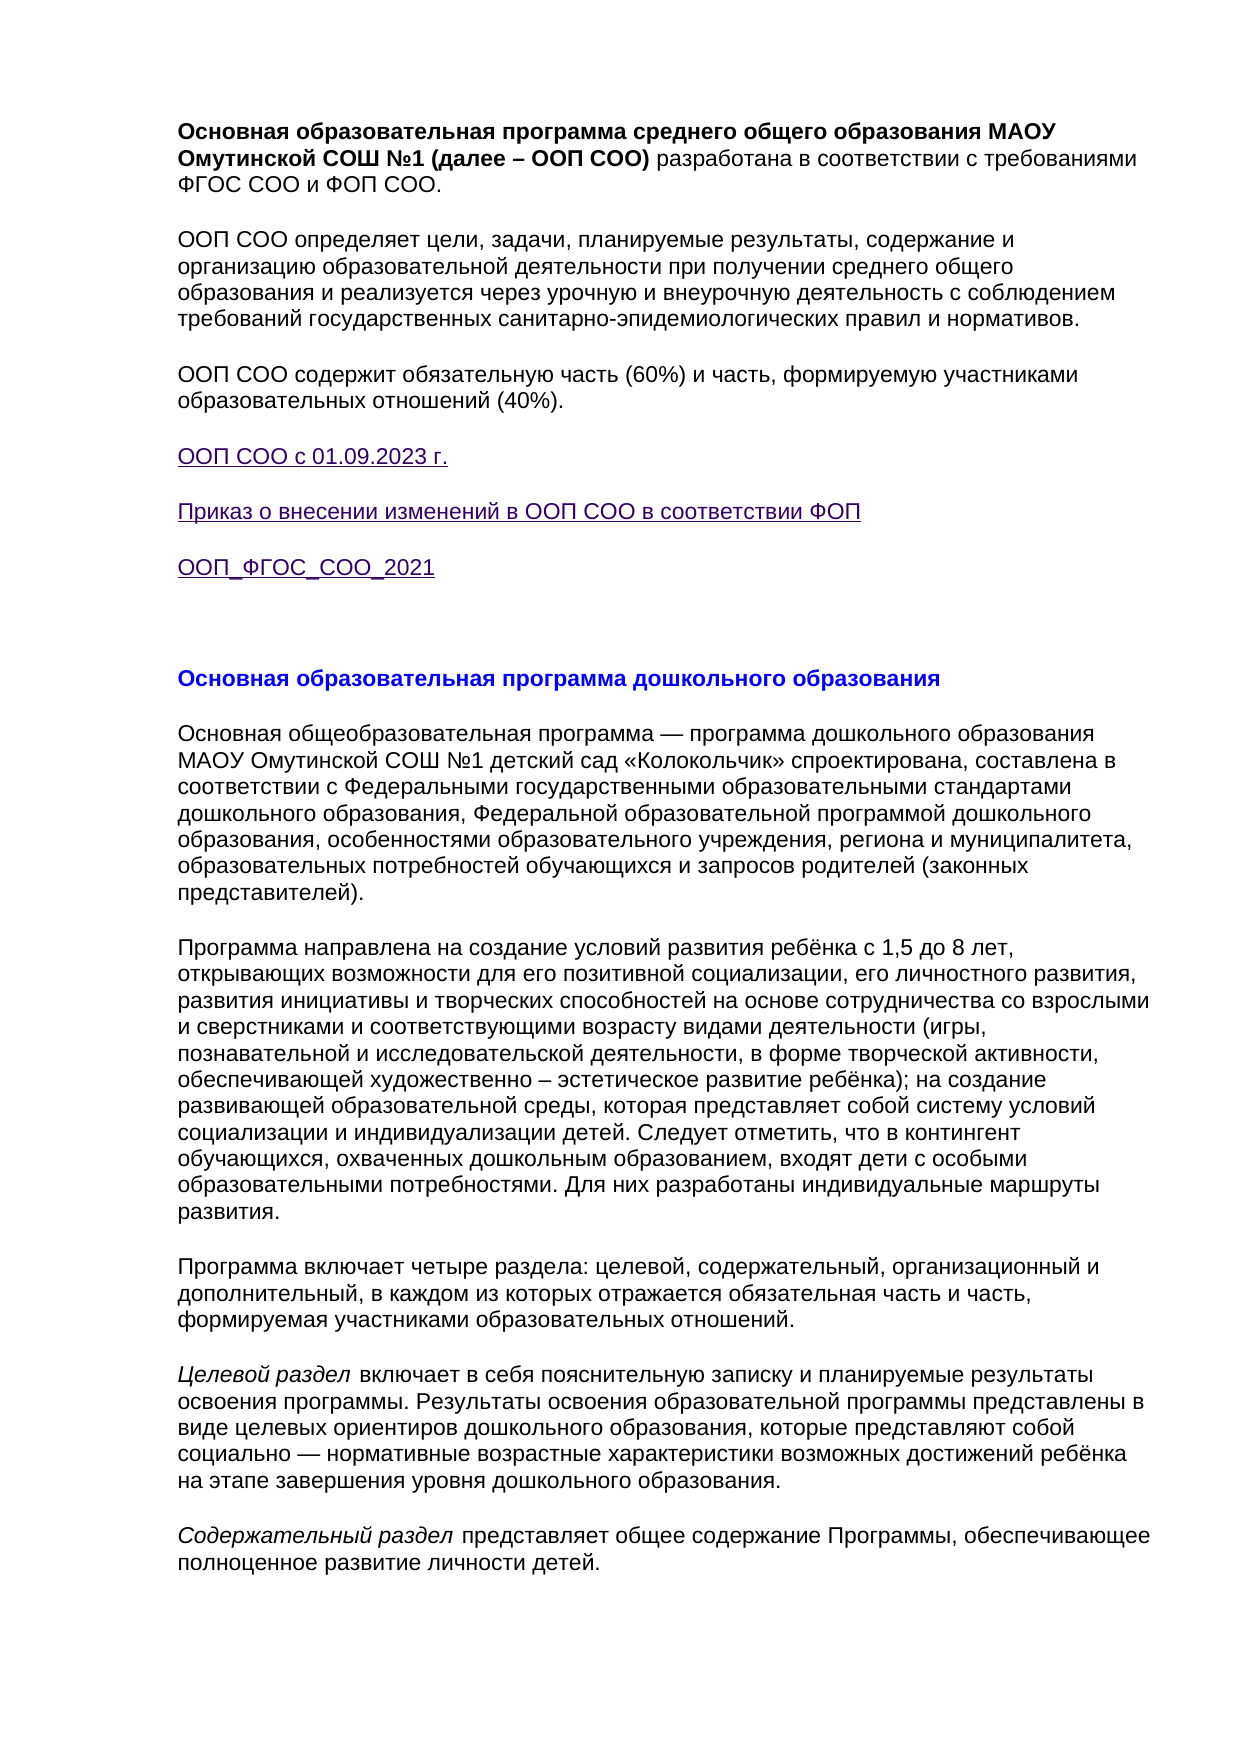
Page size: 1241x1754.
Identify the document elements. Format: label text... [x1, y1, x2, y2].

text Основная образовательная программа среднего общего образования МАОУ Омутинской СОШ №1 (далее – ООП СОО) разработана в соответствии с требованиями ФГОС СОО и ФОП СОО. [177, 118, 1152, 197]
text Программа направлена на создание условий развития ребёнка с 1,5 до 8 лет, открывающих возможности для его позитивной социализации, его личностного развития, развития инициативы и творческих способностей на основе сотрудничества со взрослыми и сверстниками и соответствующими возрасту видами деятельности (игры, познавательной и исследовательской деятельности, в форме творческой активности, обеспечивающей художественно – эстетическое развитие ребёнка); на создание развивающей образовательной среды, которая представляет собой систему условий социализации и индивидуализации детей. Следует отметить, что в контингент обучающихся, охваченных дошкольным образованием, входят дети с особыми образовательными потребностями. Для них разработаны индивидуальные маршруты развития. [177, 934, 1152, 1224]
text ООП_ФГОС_СОО_2021 [177, 554, 1152, 580]
text ООП СОО определяет цели, задачи, планируемые результаты, содержание и организацию образовательной деятельности при получении среднего общего образования и реализуется через урочную и внеурочную деятельность с соблюдением требований государственных санитарно-эпидемиологических правил и нормативов. [177, 226, 1152, 332]
text Основная образовательная программа дошкольного образования [177, 665, 1152, 691]
text ООП СОО содержит обязательную часть (60%) и часть, формируемую участниками образовательных отношений (40%). [177, 361, 1152, 414]
text ООП СОО с 01.09.2023 г. [177, 443, 1152, 469]
text Приказ о внесении изменений в ООП СОО в соответствии ФОП [177, 498, 1152, 525]
text Целевой раздел включает в себя пояснительную записку и планируемые результаты освоения программы. Результаты освоения образовательной программы представлены в виде целевых ориентиров дошкольного образования, которые представляют собой социально — нормативные возрастные характеристики возможных достижений ребёнка на этапе завершения уровня дошкольного образования. [177, 1361, 1152, 1493]
text Основная общеобразовательная программа — программа дошкольного образования МАОУ Омутинской СОШ №1 детский сад «Колокольчик» спроектирована, составлена в соответствии с Федеральными государственными образовательными стандартами дошкольного образования, Федеральной образовательной программой дошкольного образования, особенностями образовательного учреждения, региона и муниципалитета, образовательных потребностей обучающихся и запросов родителей (законных представителей). [177, 720, 1152, 905]
text Программа включает четыре раздела: целевой, содержательный, организационный и дополнительный, в каждом из которых отражается обязательная часть и часть, формируемая участниками образовательных отношений. [177, 1253, 1152, 1332]
text Содержательный раздел представляет общее содержание Программы, обеспечивающее полноценное развитие личности детей. [177, 1522, 1152, 1575]
